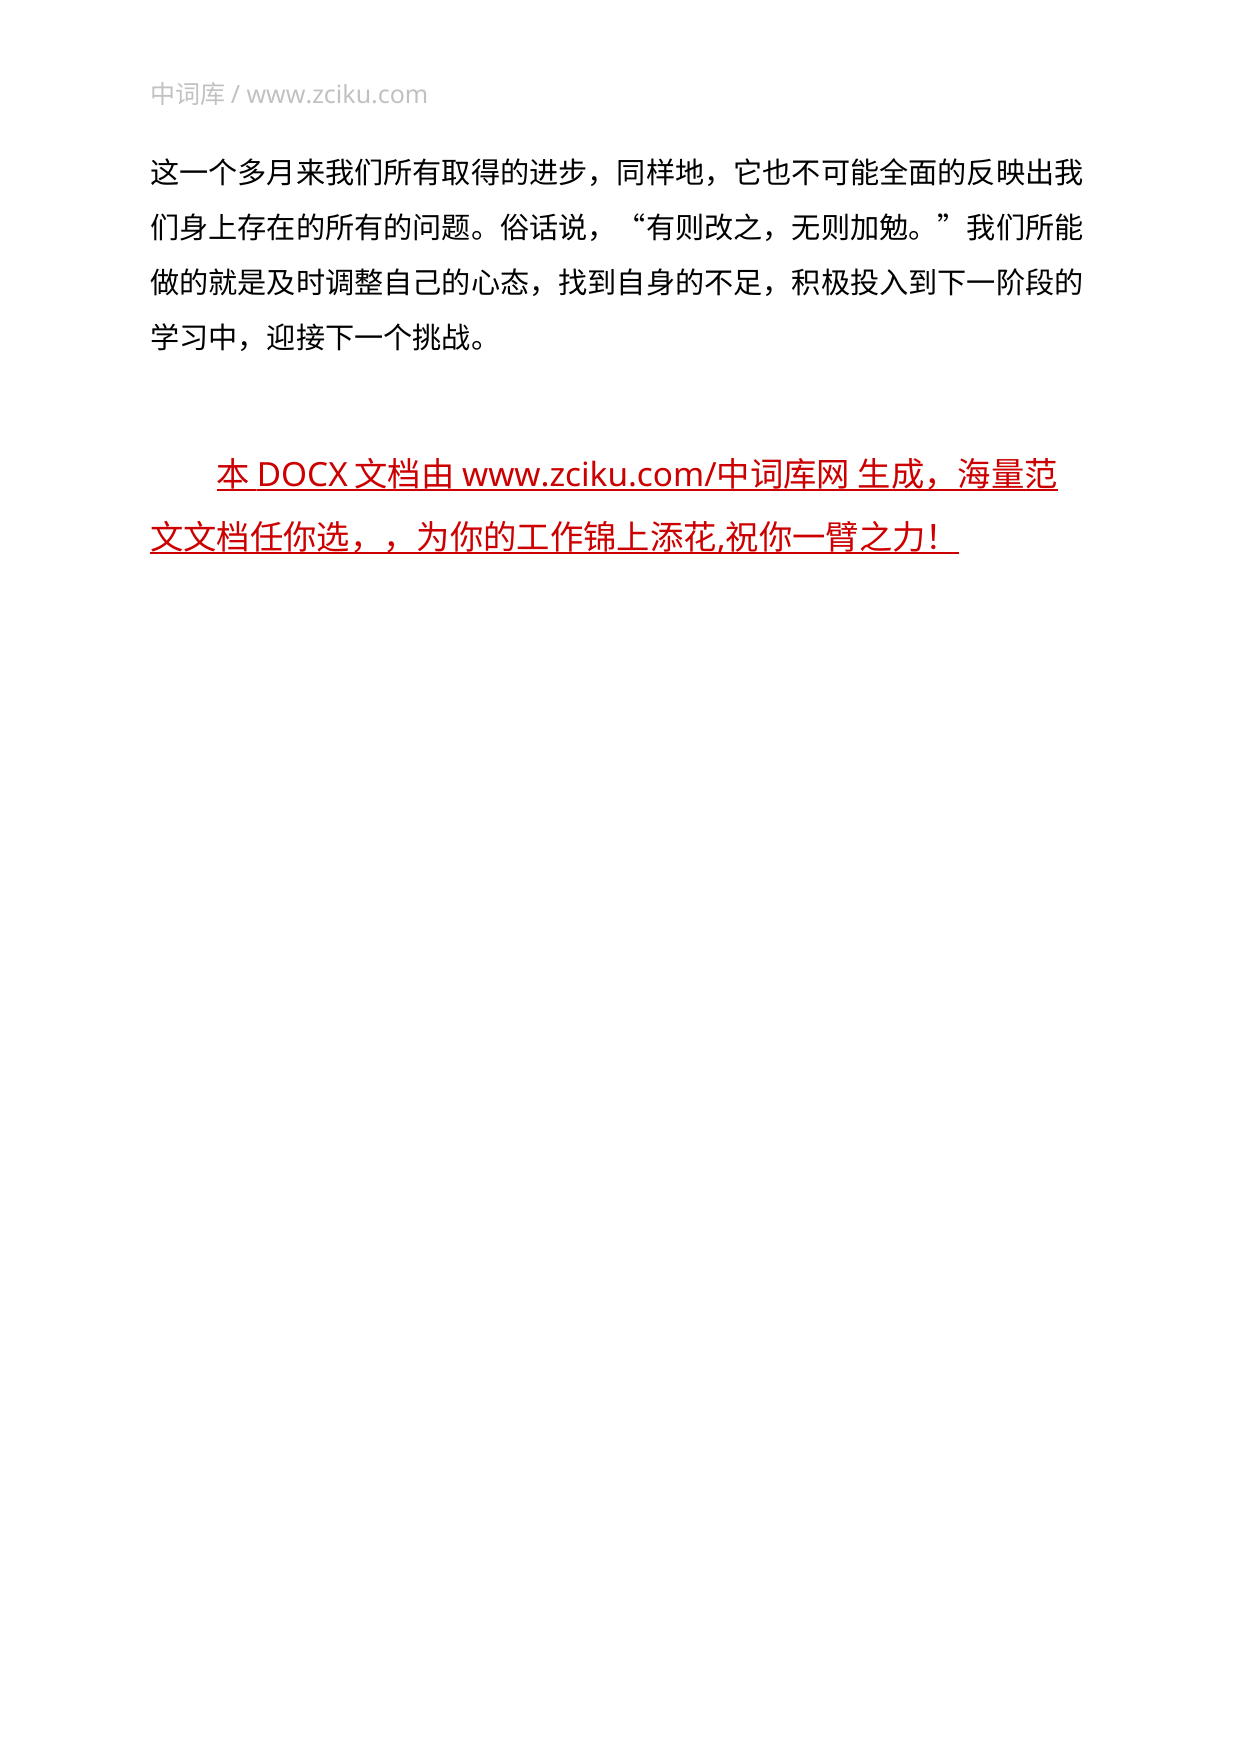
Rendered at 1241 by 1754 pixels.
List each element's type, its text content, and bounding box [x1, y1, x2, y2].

text 本DOCX文档由 www.zciku.com/中词库网 生成，海量范文文档任你选，，为你的工作锦上添花,祝你一臂之力！ [150, 448, 1090, 559]
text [150, 150, 1090, 357]
